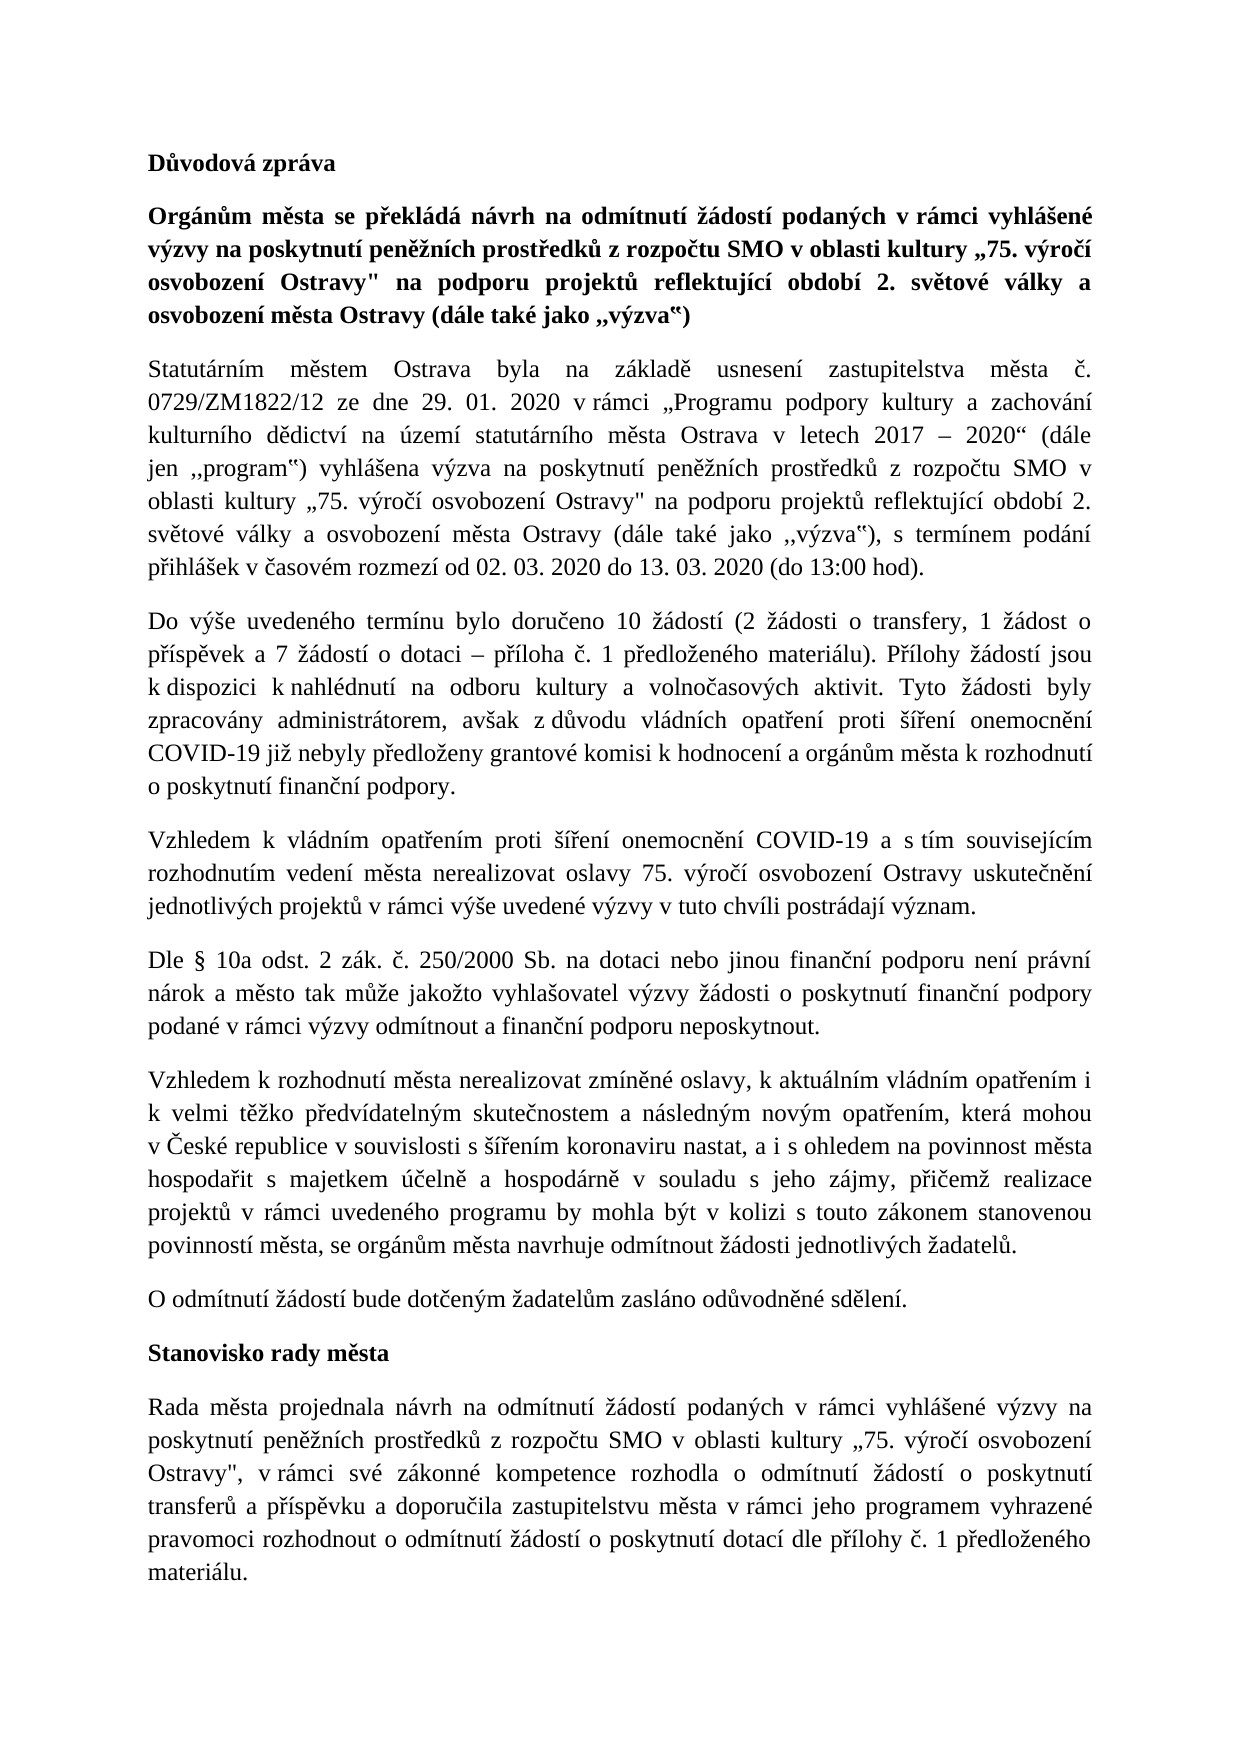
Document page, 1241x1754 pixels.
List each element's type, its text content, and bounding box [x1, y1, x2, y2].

text O odmítnutí žádostí bude dotčeným žadatelům zasláno odůvodněné sdělení. [148, 1284, 1093, 1313]
text Vzhledem k rozhodnutí města nerealizovat zmíněné oslavy, k aktuálním vládním opatřením i k velmi těžko předvídatelným skutečnostem a následným novým opatřením, která mohou v České republice v souvislosti s šířením koronaviru nastat, a i s ohledem na povinnost města hospodařit s majetkem účelně a hospodárně v souladu s jeho zájmy, přičemž realizace projektů v rámci uvedeného programu by mohla být v kolizi s touto zákonem stanovenou povinností města, se orgánům města navrhuje odmítnout žádosti jednotlivých žadatelů. [148, 1065, 1093, 1259]
text Důvodová zpráva [148, 148, 1093, 176]
text Do výše uvedeného termínu bylo doručeno 10 žádostí (2 žádosti o transfery, 1 žádost o příspěvek a 7 žádostí o dotaci – příloha č. 1 předloženého materiálu). Přílohy žádostí jsou k dispozici k nahlédnutí na odboru kultury a volnočasových aktivit. Tyto žádosti byly zpracovány administrátorem, avšak z důvodu vládních opatření proti šíření onemocnění COVID-19 již nebyly předloženy grantové komisi k hodnocení a orgánům města k rozhodnutí o poskytnutí finanční podpory. [148, 606, 1093, 800]
text Stanovisko rady města [148, 1338, 1093, 1367]
text Statutárním městem Ostrava byla na základě usnesení zastupitelstva města č. 0729/ZM1822/12 ze dne 29. 01. 2020 v rámci „Programu podpory kultury a zachování kulturního dědictví na území statutárního města Ostrava v letech 2017 – 2020“ (dále jen ,,program‟) vyhlášena výzva na poskytnutí peněžních prostředků z rozpočtu SMO v oblasti kultury „75. výročí osvobození Ostravy" na podporu projektů reflektující období 2. světové války a osvobození města Ostravy (dále také jako ,,výzva‟), s termínem podání přihlášek v časovém rozmezí od 02. 03. 2020 do 13. 03. 2020 (do 13:00 hod). [148, 354, 1093, 581]
text Dle § 10a odst. 2 zák. č. 250/2000 Sb. na dotaci nebo jinou finanční podporu není právní nárok a město tak může jakožto vyhlašovatel výzvy žádosti o poskytnutí finanční podpory podané v rámci výzvy odmítnout a finanční podporu neposkytnout. [148, 945, 1093, 1040]
text Vzhledem k vládním opatřením proti šíření onemocnění COVID-19 a s tím souvisejícím rozhodnutím vedení města nerealizovat oslavy 75. výročí osvobození Ostravy uskutečnění jednotlivých projektů v rámci výše uvedené výzvy v tuto chvíli postrádají význam. [148, 825, 1093, 920]
text Orgánům města se překládá návrh na odmítnutí žádostí podaných v rámci vyhlášené výzvy na poskytnutí peněžních prostředků z rozpočtu SMO v oblasti kultury „75. výročí osvobození Ostravy" na podporu projektů reflektující období 2. světové války a osvobození města Ostravy (dále také jako ,,výzva‟) [148, 201, 1093, 329]
text Rada města projednala návrh na odmítnutí žádostí podaných v rámci vyhlášené výzvy na poskytnutí peněžních prostředků z rozpočtu SMO v oblasti kultury „75. výročí osvobození Ostravy", v rámci své zákonné kompetence rozhodla o odmítnutí žádostí o poskytnutí transferů a příspěvku a doporučila zastupitelstvu města v rámci jeho programem vyhrazené pravomoci rozhodnout o odmítnutí žádostí o poskytnutí dotací dle přílohy č. 1 předloženého materiálu. [148, 1392, 1093, 1586]
